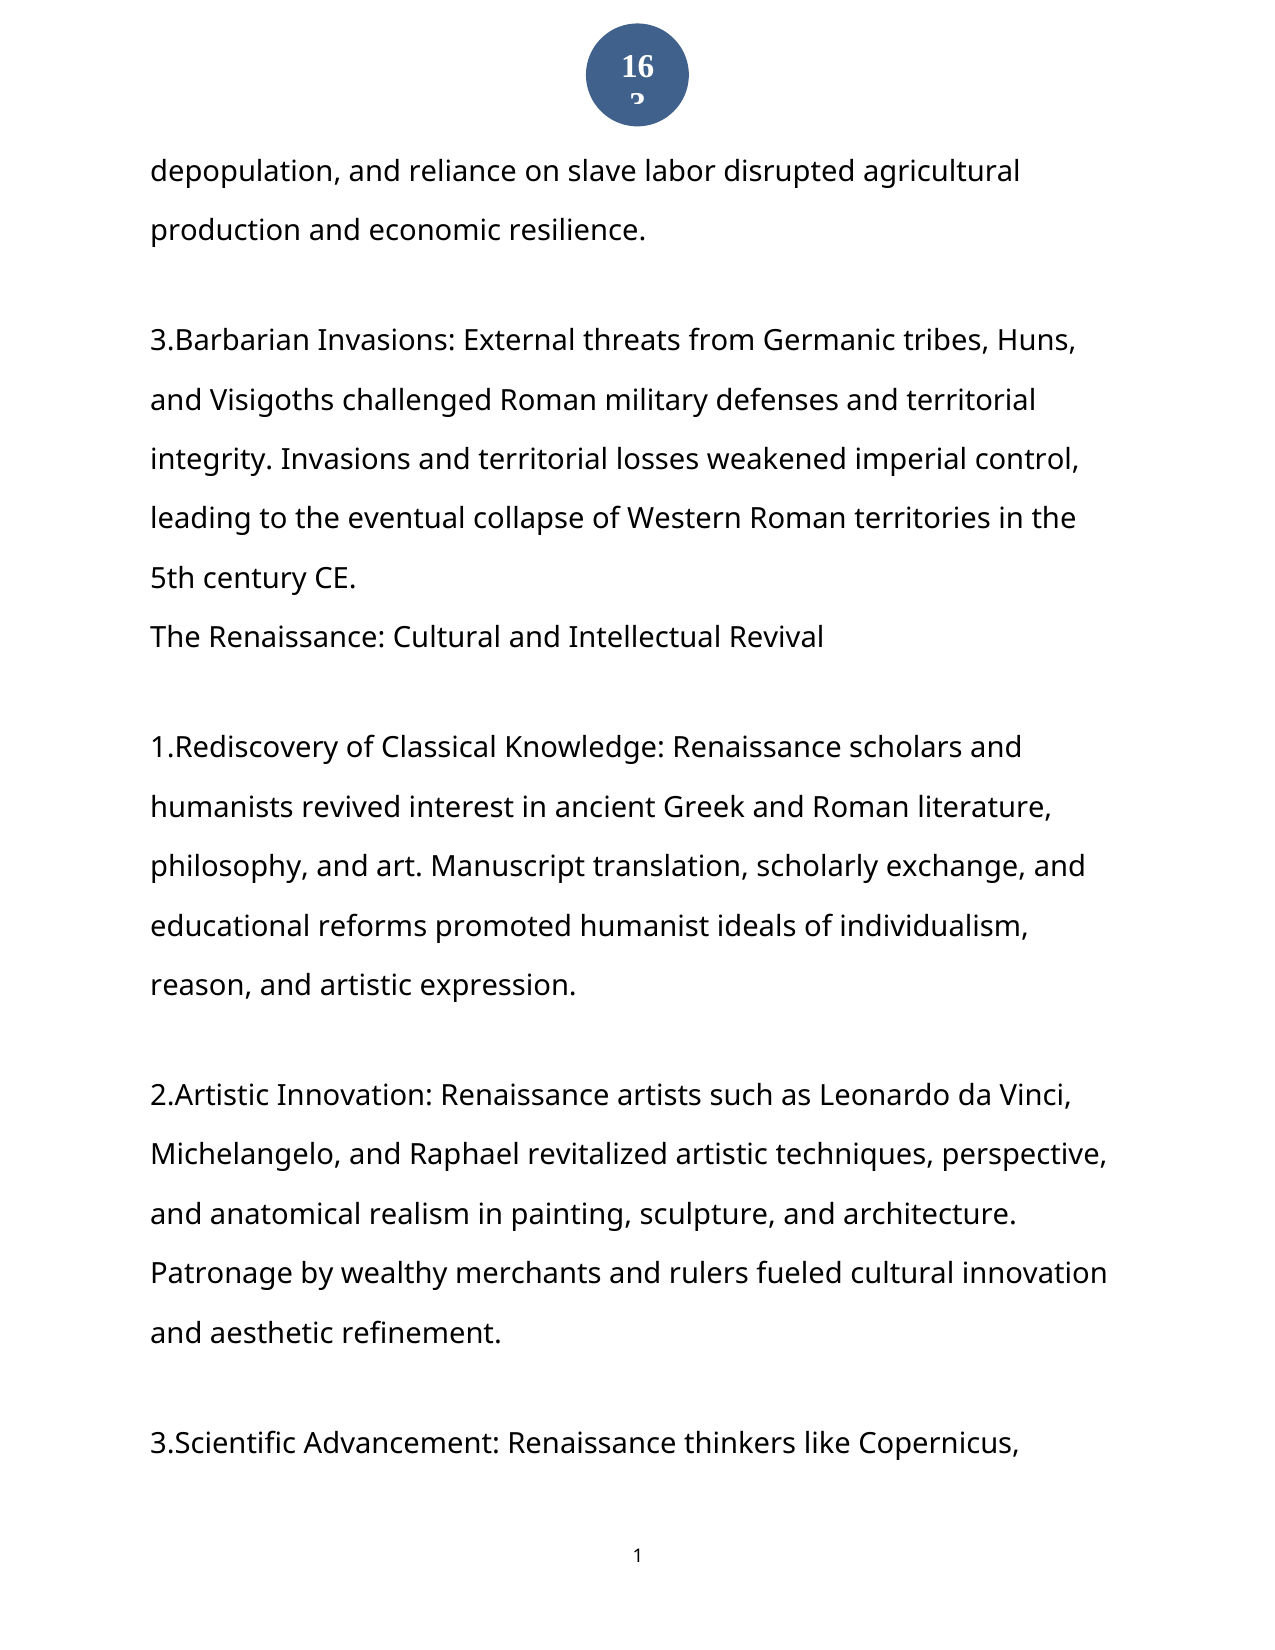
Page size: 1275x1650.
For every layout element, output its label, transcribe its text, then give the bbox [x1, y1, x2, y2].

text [150, 1422, 1125, 1462]
text 1.Rediscovery of Classical Knowledge: Renaissance scholars and humanists revived interest in ancient Greek and Roman literature, philosophy, and art. Manuscript translation, scholarly exchange, and educational reforms promoted humanist ideals of individualism, reason, and artistic expression. [150, 726, 1125, 1004]
text 3.Barbarian Invasions: External threats from Germanic tribes, Huns, and Visigoths challenged Roman military defenses and territorial integrity. Invasions and territorial losses weakened imperial control, leading to the eventual collapse of Western Roman territories in the 5th century CE. [150, 319, 1125, 597]
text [150, 150, 1125, 249]
text 2.Artistic Innovation: Renaissance artists such as Leonardo da Vinci, Michelangelo, and Raphael revitalized artistic techniques, perspective, and anatomical realism in painting, sculpture, and architecture. Patronage by wealthy merchants and rulers fueled cultural innovation and aesthetic refinement. [150, 1074, 1125, 1352]
text The Renaissance: Cultural and Intellectual Revival [150, 617, 1125, 656]
